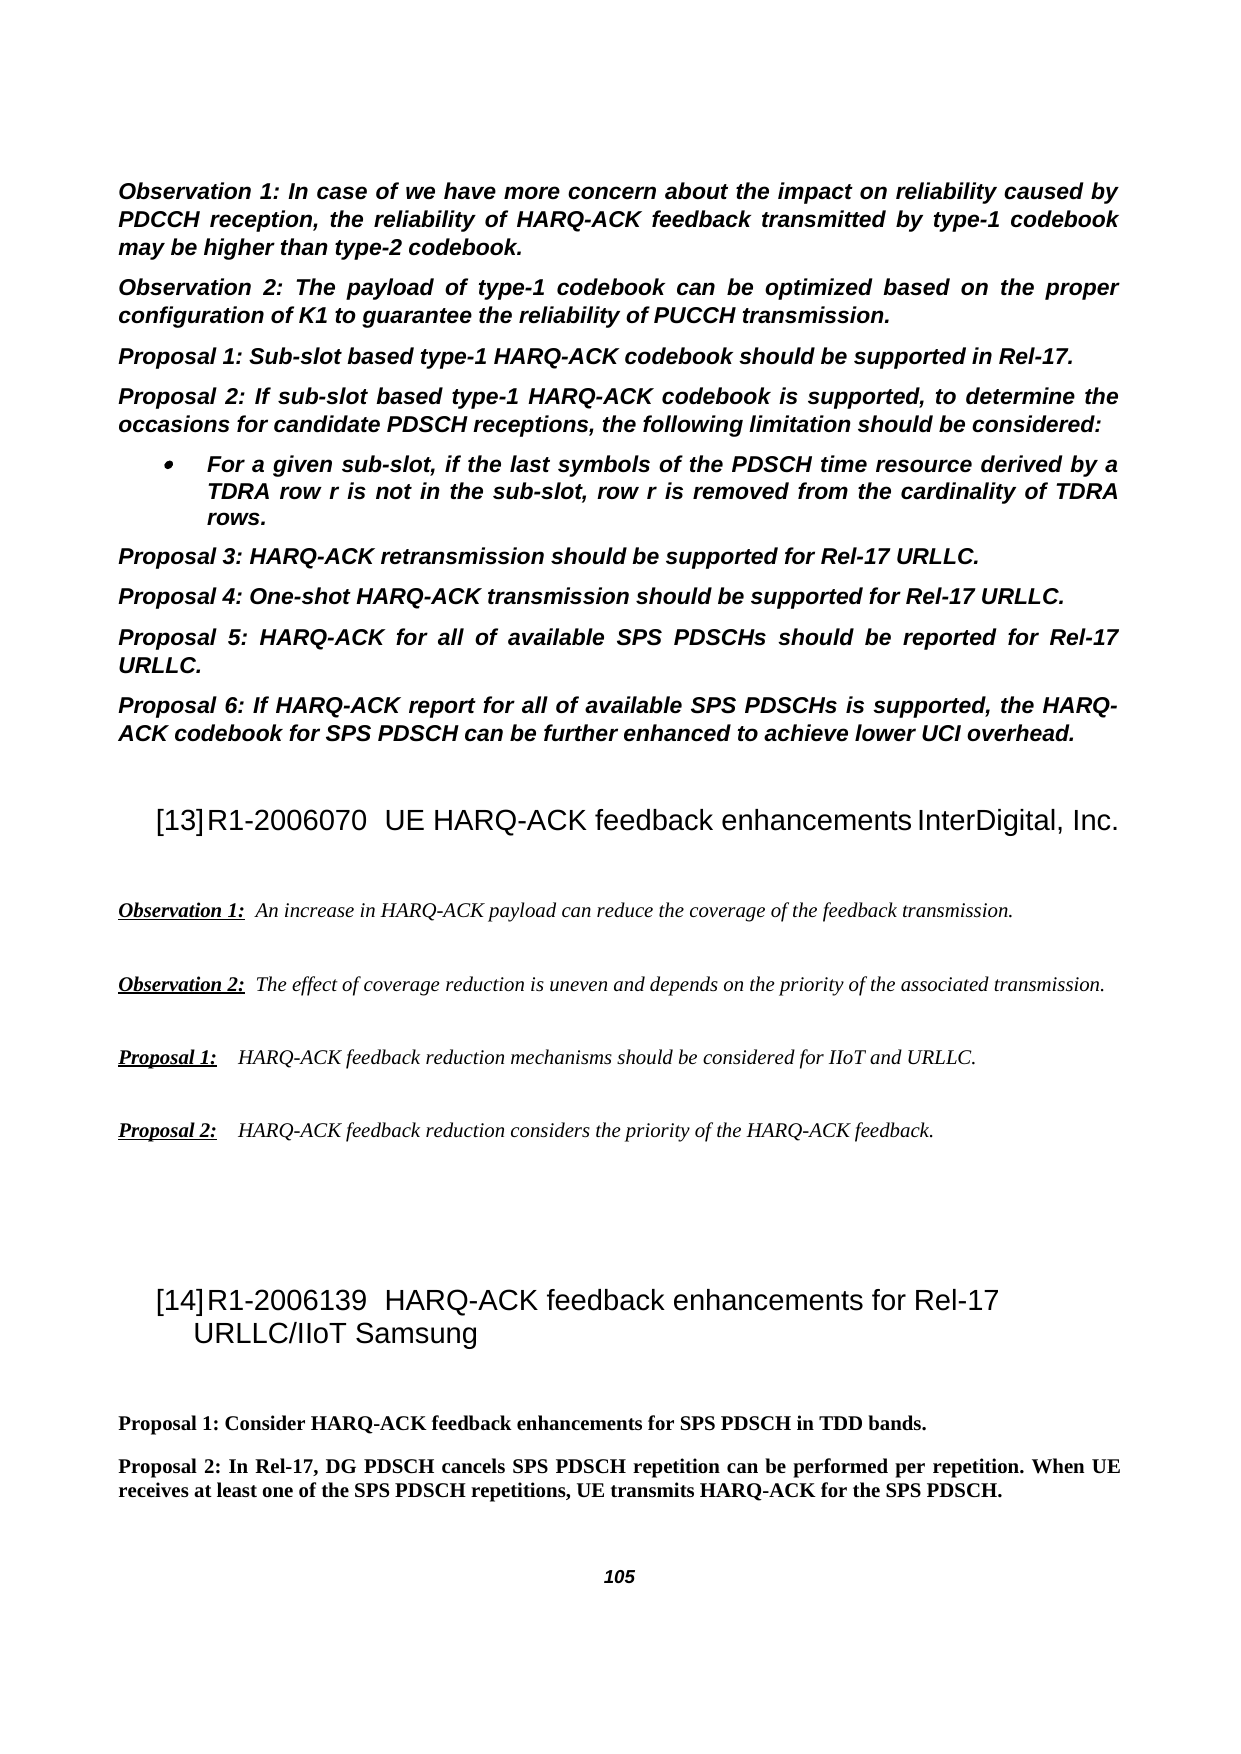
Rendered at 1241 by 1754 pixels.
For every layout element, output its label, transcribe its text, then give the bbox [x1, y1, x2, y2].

text Proposal 1: HARQ-ACK feedback reduction mechanisms should be considered for IIoT and URLLC. [118, 1044, 1122, 1069]
text Proposal 2: If sub-slot based type-1 HARQ-ACK codebook is supported, to determine the occasions for candidate PDSCH receptions, the following limitation should be considered: [118, 383, 1122, 437]
text Proposal 4: One-shot HARQ-ACK transmission should be supported for Rel-17 URLLC. [118, 583, 1122, 610]
text Proposal 2: HARQ-ACK feedback reduction considers the priority of the HARQ-ACK feedback. [118, 1118, 1122, 1142]
text Observation 1: An increase in HARQ-ACK payload can reduce the coverage of the feedback transmission. [118, 898, 1122, 922]
subtitle R1-2006139 HARQ-ACK feedback enhancements for Rel-17 URLLC/IIoT Samsung [156, 1283, 1122, 1350]
text Observation 2: The effect of coverage reduction is uneven and depends on the priority of the associated transmission. [118, 971, 1122, 996]
text Proposal 3: HARQ-ACK retransmission should be supported for Rel-17 URLLC. [118, 543, 1122, 569]
text Observation 1: In case of we have more concern about the impact on reliability caused by PDCCH reception, the reliability of HARQ-ACK feedback transmitted by type-1 codebook may be higher than type-2 codebook. [118, 178, 1122, 260]
list For a given sub-slot, if the last symbols of the PDSCH time resource derived by a TDRA row r is not in the sub-slot, row r is removed from the cardinality of TDRA rows. [162, 451, 1122, 530]
subtitle R1-2006070 UE HARQ-ACK feedback enhancements InterDigital, Inc. [156, 803, 1122, 837]
text Proposal 1: Consider HARQ-ACK feedback enhancements for SPS PDSCH in TDD bands. [118, 1411, 1122, 1435]
text Proposal 5: HARQ-ACK for all of available SPS PDSCHs should be reported for Rel-17 URLLC. [118, 624, 1122, 678]
text Proposal 2: In Rel-17, DG PDSCH cancels SPS PDSCH repetition can be performed per repetition. When UE receives at least one of the SPS PDSCH repetitions, UE transmits HARQ-ACK for the SPS PDSCH. [118, 1454, 1122, 1502]
text Proposal 6: If HARQ-ACK report for all of available SPS PDSCHs is supported, the HARQ-ACK codebook for SPS PDSCH can be further enhanced to achieve lower UCI overhead. [118, 692, 1122, 746]
text Proposal 1: Sub-slot based type-1 HARQ-ACK codebook should be supported in Rel-17. [118, 343, 1122, 369]
text Observation 2: The payload of type-1 codebook can be optimized based on the proper configuration of K1 to guarantee the reliability of PUCCH transmission. [118, 274, 1122, 328]
